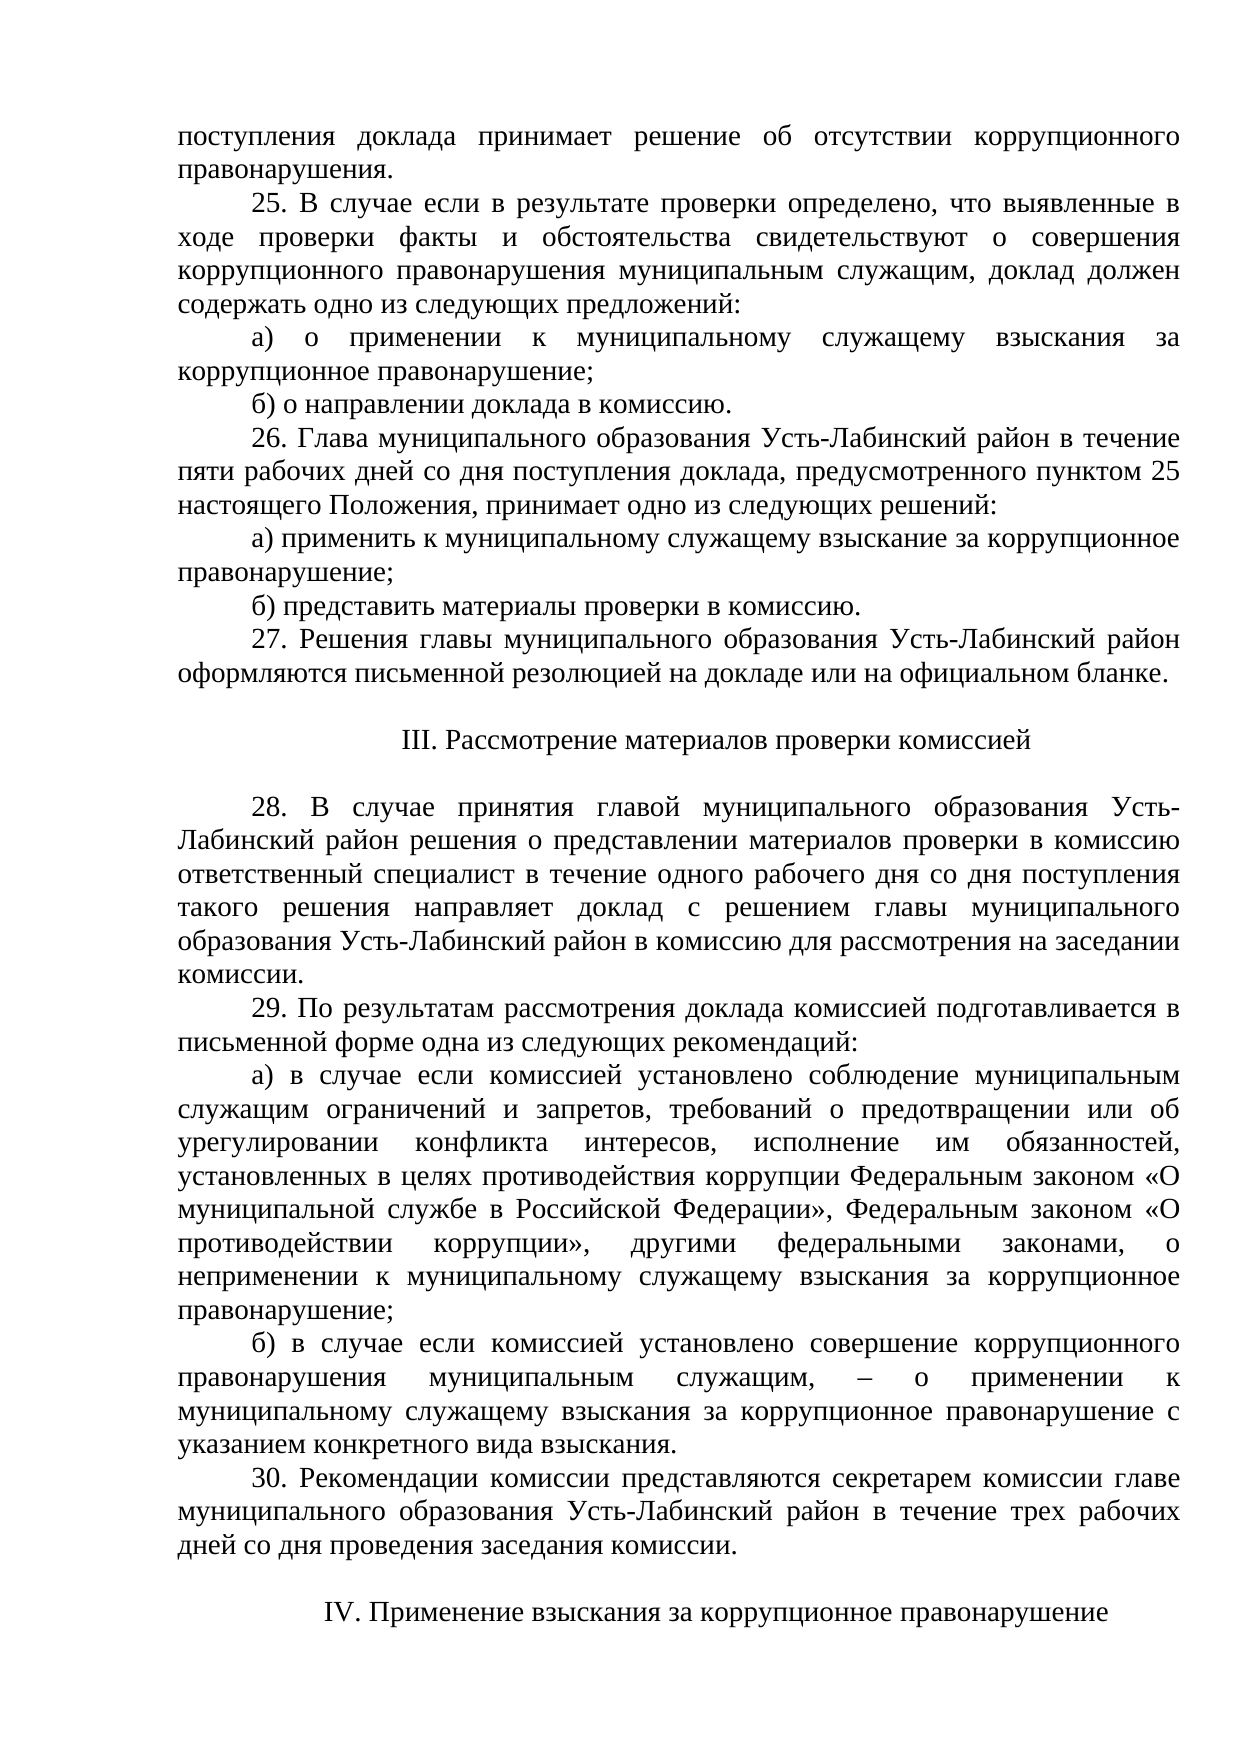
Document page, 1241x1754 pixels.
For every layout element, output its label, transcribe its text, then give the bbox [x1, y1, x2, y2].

text 29. По результатам рассмотрения доклада комиссией подготавливается в письменной форме одна из следующих рекомендаций: [177, 990, 1181, 1057]
text а) о применении к муниципальному служащему взыскания за коррупционное правонарушение; [177, 319, 1181, 386]
text 25. В случае если в результате проверки определено, что выявленные в ходе проверки факты и обстоятельства свидетельствуют о совершения коррупционного правонарушения муниципальным служащим, доклад должен содержать одно из следующих предложений: [177, 185, 1181, 319]
text б) в случае если комиссией установлено совершение коррупционного правонарушения муниципальным служащим, – о применении к муниципальному служащему взыскания за коррупционное правонарушение с указанием конкретного вида взыскания. [177, 1326, 1181, 1460]
text 26. Глава муниципального образования Усть-Лабинский район в течение пяти рабочих дней со дня поступления доклада, предусмотренного пунктом 25 настоящего Положения, принимает одно из следующих решений: [177, 420, 1181, 521]
text IV. Применение взыскания за коррупционное правонарушение [177, 1594, 1181, 1627]
text б) представить материалы проверки в комиссию. [177, 588, 1181, 621]
text III. Рассмотрение материалов проверки комиссией [177, 722, 1181, 755]
text 28. В случае принятия главой муниципального образования Усть-Лабинский район решения о представлении материалов проверки в комиссию ответственный специалист в течение одного рабочего дня со дня поступления такого решения направляет доклад с решением главы муниципального образования Усть-Лабинский район в комиссию для рассмотрения на заседании комиссии. [177, 789, 1181, 990]
text а) применить к муниципальному служащему взыскание за коррупционное правонарушение; [177, 521, 1181, 588]
text 30. Рекомендации комиссии представляются секретарем комиссии главе муниципального образования Усть-Лабинский район в течение трех рабочих дней со дня проведения заседания комиссии. [177, 1460, 1181, 1560]
text а) в случае если комиссией установлено соблюдение муниципальным служащим ограничений и запретов, требований о предотвращении или об урегулировании конфликта интересов, исполнение им обязанностей, установленных в целях противодействия коррупции Федеральным законом «О муниципальной службе в Российской Федерации», Федеральным законом «О противодействии коррупции», другими федеральными законами, о неприменении к муниципальному служащему взыскания за коррупционное правонарушение; [177, 1057, 1181, 1326]
text 27. Решения главы муниципального образования Усть-Лабинский район оформляются письменной резолюцией на докладе или на официальном бланке. [177, 621, 1181, 688]
text б) о направлении доклада в комиссию. [177, 386, 1181, 420]
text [177, 118, 1181, 185]
